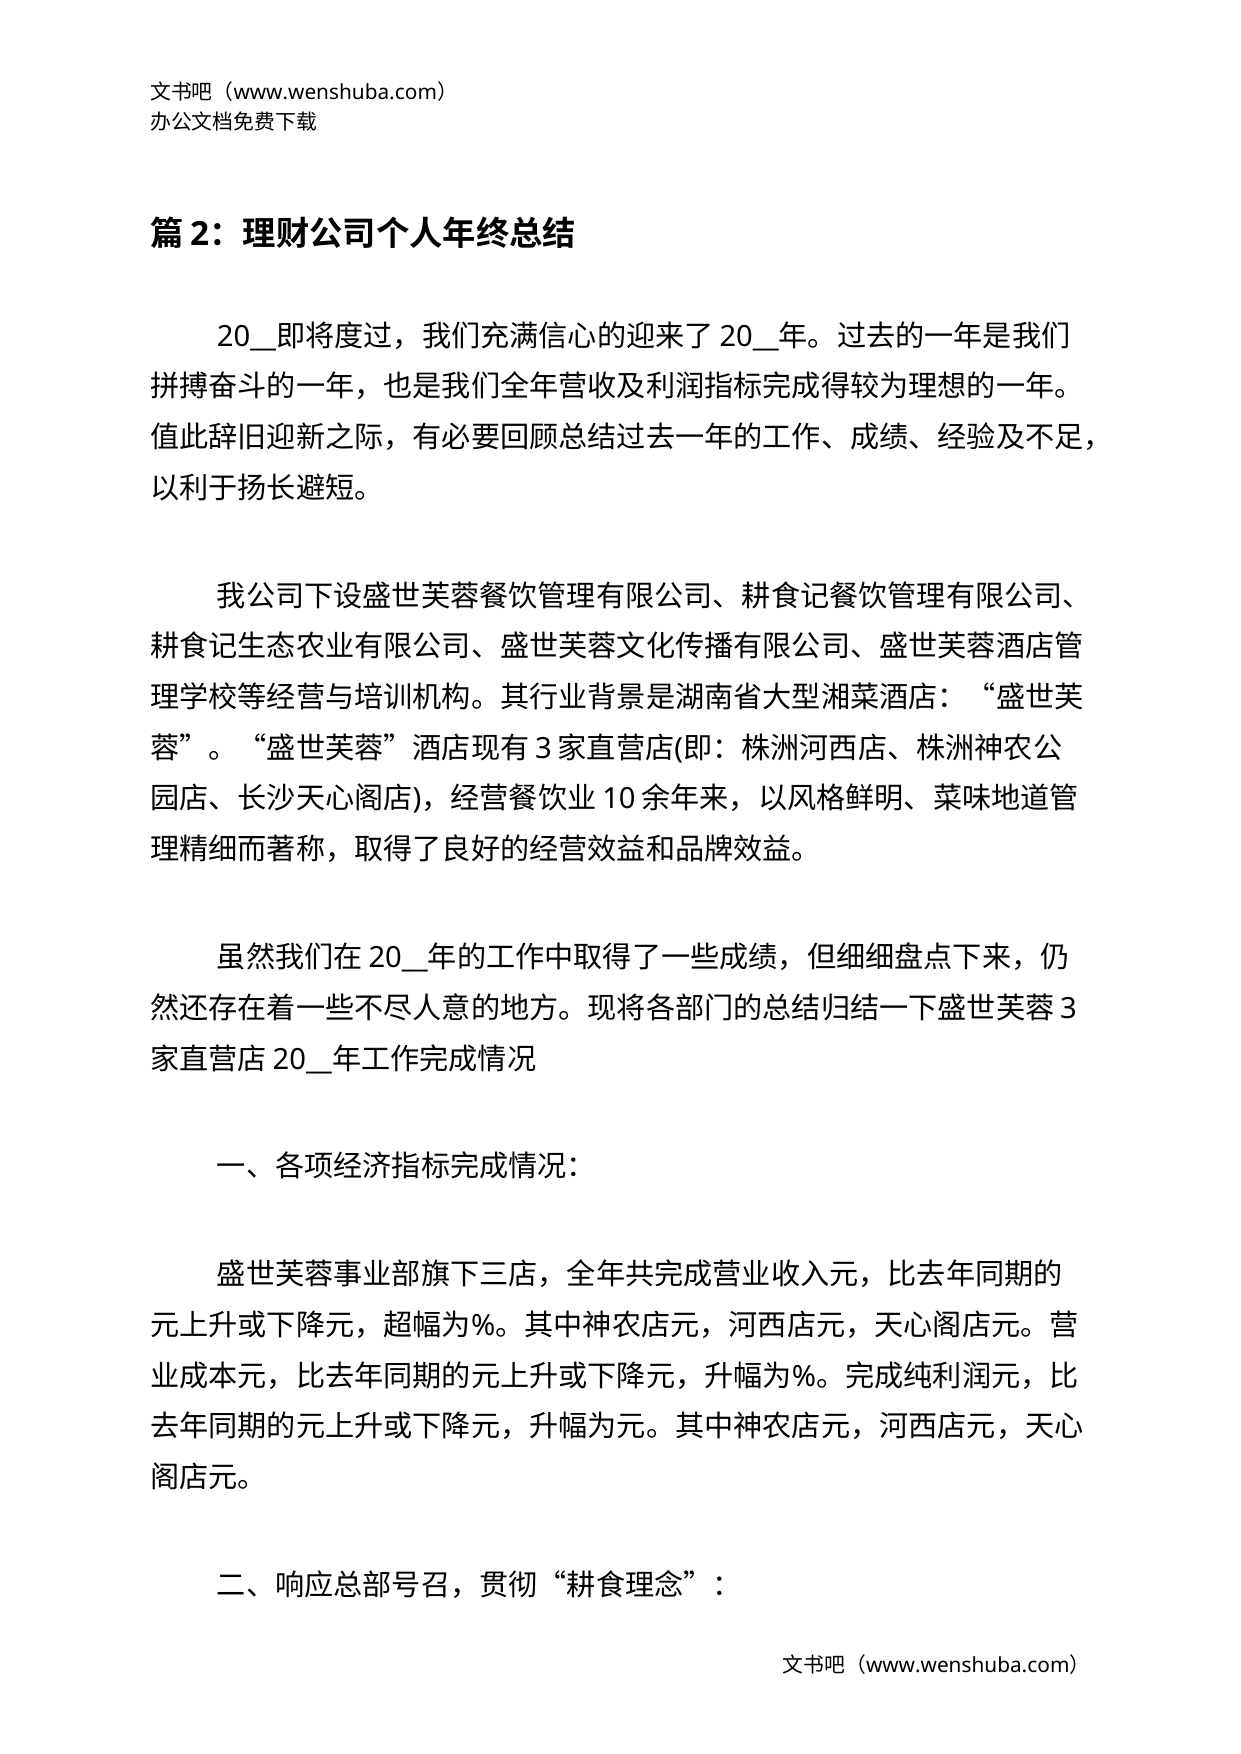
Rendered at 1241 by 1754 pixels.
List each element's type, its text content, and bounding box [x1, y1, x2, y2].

text 虽然我们在20__年的工作中取得了一些成绩，但细细盘点下来，仍然还存在着一些不尽人意的地方。现将各部门的总结归结一下盛世芙蓉3家直营店20__年工作完成情况 [150, 933, 1090, 1078]
text 我公司下设盛世芙蓉餐饮管理有限公司、耕食记餐饮管理有限公司、耕食记生态农业有限公司、盛世芙蓉文化传播有限公司、盛世芙蓉酒店管理学校等经营与培训机构。其行业背景是湖南省大型湘菜酒店：“盛世芙蓉”。“盛世芙蓉”酒店现有3家直营店(即：株洲河西店、株洲神农公园店、长沙天心阁店)，经营餐饮业10余年来，以风格鲜明、菜味地道管理精细而著称，取得了良好的经营效益和品牌效益。 [150, 572, 1090, 868]
text 盛世芙蓉事业部旗下三店，全年共完成营业收入元，比去年同期的元上升或下降元，超幅为%。其中神农店元，河西店元，天心阁店元。营业成本元，比去年同期的元上升或下降元，升幅为%。完成纯利润元，比去年同期的元上升或下降元，升幅为元。其中神农店元，河西店元，天心阁店元。 [150, 1251, 1090, 1496]
text 二、响应总部号召，贯彻“耕食理念”： [150, 1561, 1090, 1603]
text 20__即将度过，我们充满信心的迎来了20__年。过去的一年是我们拼搏奋斗的一年，也是我们全年营收及利润指标完成得较为理想的一年。值此辞旧迎新之际，有必要回顾总结过去一年的工作、成绩、经验及不足，以利于扬长避短。 [150, 312, 1090, 507]
text 篇2：理财公司个人年终总结 [150, 207, 1090, 255]
text 一、各项经济指标完成情况： [150, 1143, 1090, 1185]
